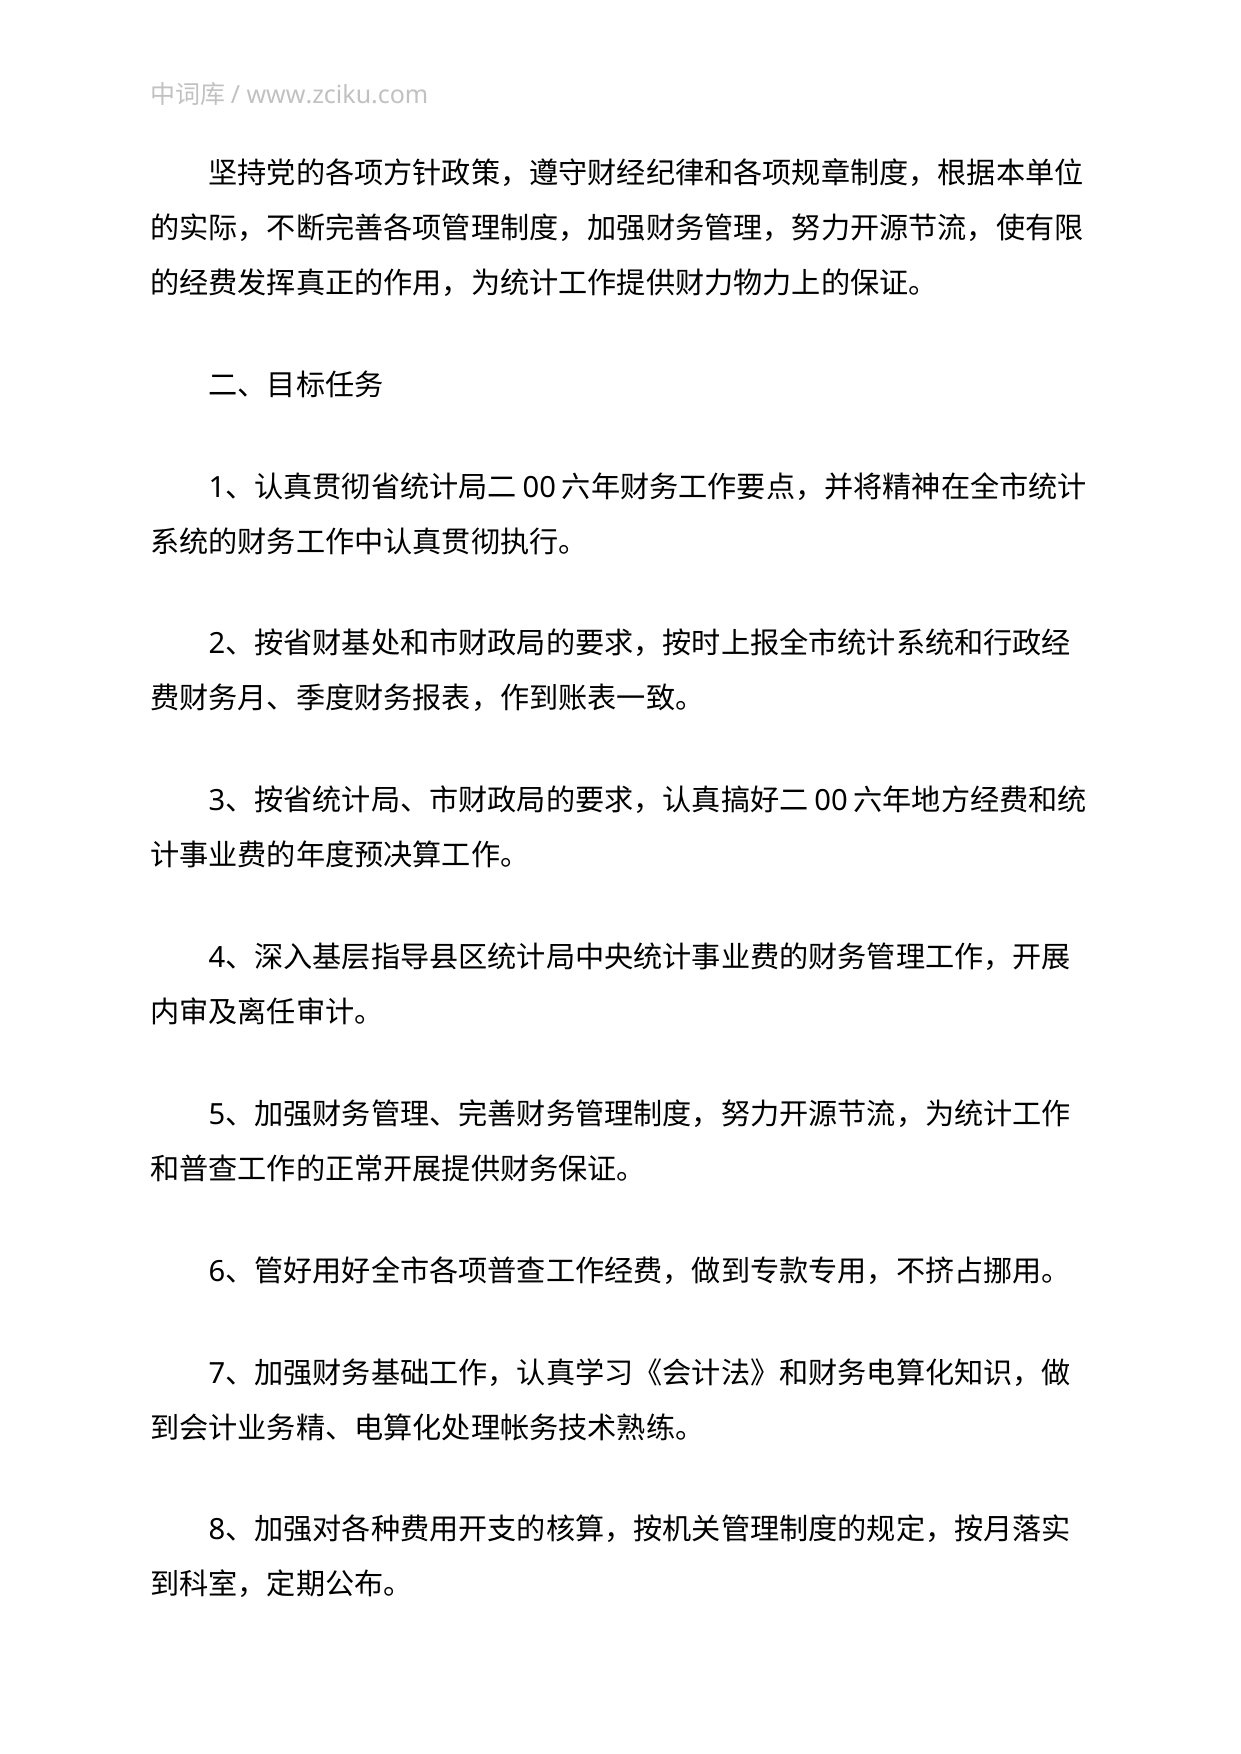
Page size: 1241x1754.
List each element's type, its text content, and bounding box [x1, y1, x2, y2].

text 二、目标任务 [150, 362, 1090, 404]
text 5、加强财务管理、完善财务管理制度，努力开源节流，为统计工作和普查工作的正常开展提供财务保证。 [150, 1090, 1090, 1188]
text 4、深入基层指导县区统计局中央统计事业费的财务管理工作，开展内审及离任审计。 [150, 934, 1090, 1031]
text 3、按省统计局、市财政局的要求，认真搞好二00六年地方经费和统计事业费的年度预决算工作。 [150, 777, 1090, 874]
text 2、按省财基处和市财政局的要求，按时上报全市统计系统和行政经费财务月、季度财务报表，作到账表一致。 [150, 620, 1090, 717]
text 8、加强对各种费用开支的核算，按机关管理制度的规定，按月落实到科室，定期公布。 [150, 1506, 1090, 1603]
text 6、管好用好全市各项普查工作经费，做到专款专用，不挤占挪用。 [150, 1247, 1090, 1289]
text 7、加强财务基础工作，认真学习《会计法》和财务电算化知识，做到会计业务精、电算化处理帐务技术熟练。 [150, 1349, 1090, 1446]
text 坚持党的各项方针政策，遵守财经纪律和各项规章制度，根据本单位的实际，不断完善各项管理制度，加强财务管理，努力开源节流，使有限的经费发挥真正的作用，为统计工作提供财力物力上的保证。 [150, 150, 1090, 302]
text 1、认真贯彻省统计局二00六年财务工作要点，并将精神在全市统计系统的财务工作中认真贯彻执行。 [150, 463, 1090, 561]
